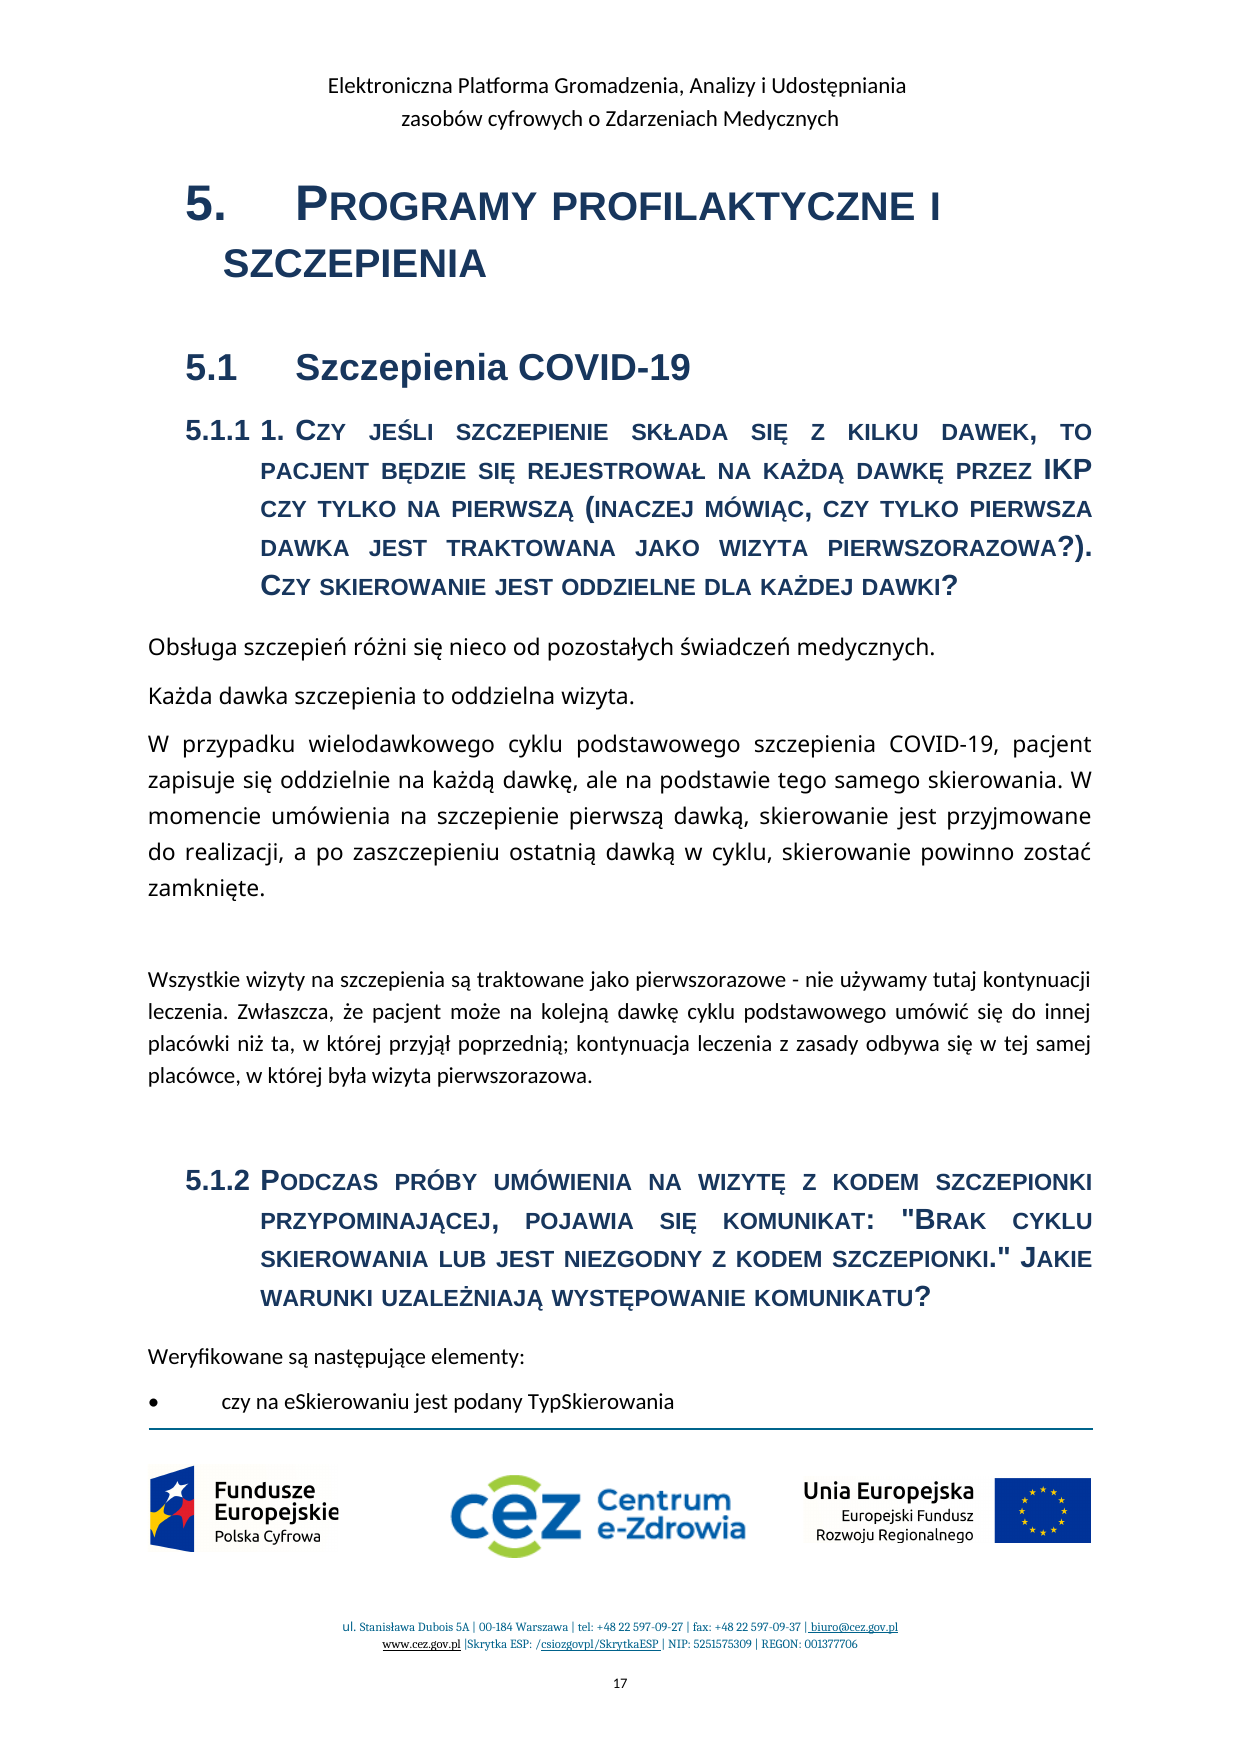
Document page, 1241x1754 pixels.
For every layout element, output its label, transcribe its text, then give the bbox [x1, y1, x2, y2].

picture [765, 1640, 775, 1648]
picture [606, 1639, 611, 1648]
picture [662, 1623, 667, 1631]
picture [805, 1640, 810, 1648]
text Weryfikowane są następujące elementy: [148, 1342, 1092, 1371]
picture [536, 1640, 540, 1650]
picture [603, 1623, 615, 1631]
text Obsługa szczepień różni się nieco od pozostałych świadczeń medycznych. [148, 631, 1092, 662]
picture [510, 1640, 521, 1648]
subtitle 1. Czy jeśli szczepienie składa się z kilku dawek, to pacjent będzie się rejestrował na każdą dawkę przez IKP czy tylko na pierwszą (inaczej mówiąc, czy tylko pierwsza dawka jest traktowana jako wizyta pierwszorazowa?). Czy skierowanie jest oddzielne dla każdej dawki? [185, 413, 1092, 601]
picture [624, 1639, 638, 1648]
picture [740, 1640, 749, 1648]
picture [888, 1625, 895, 1631]
picture [532, 1625, 542, 1631]
picture [401, 1625, 413, 1631]
picture [779, 1623, 785, 1631]
picture [561, 1641, 572, 1649]
picture [711, 1642, 720, 1648]
picture [772, 1623, 778, 1631]
subtitle Programy profilaktyczne i szczepienia [185, 173, 1092, 288]
picture [850, 1625, 859, 1631]
picture [486, 1623, 491, 1631]
picture [382, 1625, 390, 1631]
picture [456, 1623, 461, 1631]
picture [868, 1624, 879, 1631]
picture [343, 1624, 349, 1631]
picture [833, 1640, 838, 1648]
picture [541, 1642, 554, 1648]
picture [839, 1623, 848, 1631]
text W przypadku wielodawkowego cyklu podstawowego szczepienia COVID-19, pacjent zapisuje się oddzielnie na każdą dawkę, ale na podstawie tego samego skierowania. W momencie umówienia na szczepienie pierwszą dawką, skierowanie jest przyjmowane do realizacji, a po zaszczepieniu ostatnią dawką w cyklu, skierowanie powinno zostać zamknięte. [148, 728, 1092, 903]
picture [639, 1623, 645, 1631]
picture [845, 1640, 857, 1648]
subtitle Szczepienia COVID-19 [185, 345, 1092, 388]
picture [646, 1640, 656, 1648]
picture [147, 1464, 339, 1552]
picture [827, 1625, 838, 1631]
picture [365, 1624, 373, 1631]
picture [473, 1639, 480, 1648]
picture [417, 1623, 423, 1631]
picture [839, 1640, 844, 1648]
picture [633, 1623, 638, 1631]
picture [668, 1640, 676, 1648]
text Każda dawka szczepienia to oddzielna wizyta. [148, 679, 1092, 711]
text Wszystkie wizyty na szczepienia są traktowane jako pierwszorazowe - nie używamy tutaj kontynuacji leczenia. Zwłaszcza, że pacjent może na kolejną dawkę cyklu podstawowego umówić się do innej placówki niż ta, w której przyjął poprzednią; kontynuacja leczenia z zasady odbywa się w tej samej placówce, w której była wizyta pierwszorazowa. [148, 965, 1092, 1089]
picture [655, 1623, 661, 1631]
picture [542, 1625, 552, 1631]
text • czy na eSkierowaniu jest podany TypSkierowania [148, 1387, 1092, 1415]
subtitle Podczas próby umówienia na wizytę z kodem szczepionki przypominającej, pojawia się komunikat: "Brak cyklu skierowania lub jest niezgodny z kodem szczepionki." Jakie warunki uzależniają występowanie komunikatu? [185, 1163, 1092, 1312]
picture [445, 1625, 453, 1631]
picture [789, 1623, 794, 1631]
picture [757, 1623, 767, 1631]
picture [479, 1623, 485, 1631]
picture [721, 1623, 727, 1631]
picture [783, 1640, 797, 1648]
picture [447, 1474, 749, 1558]
picture [554, 1625, 567, 1631]
picture [803, 1476, 1091, 1543]
picture [681, 1640, 687, 1648]
picture [811, 1640, 821, 1648]
